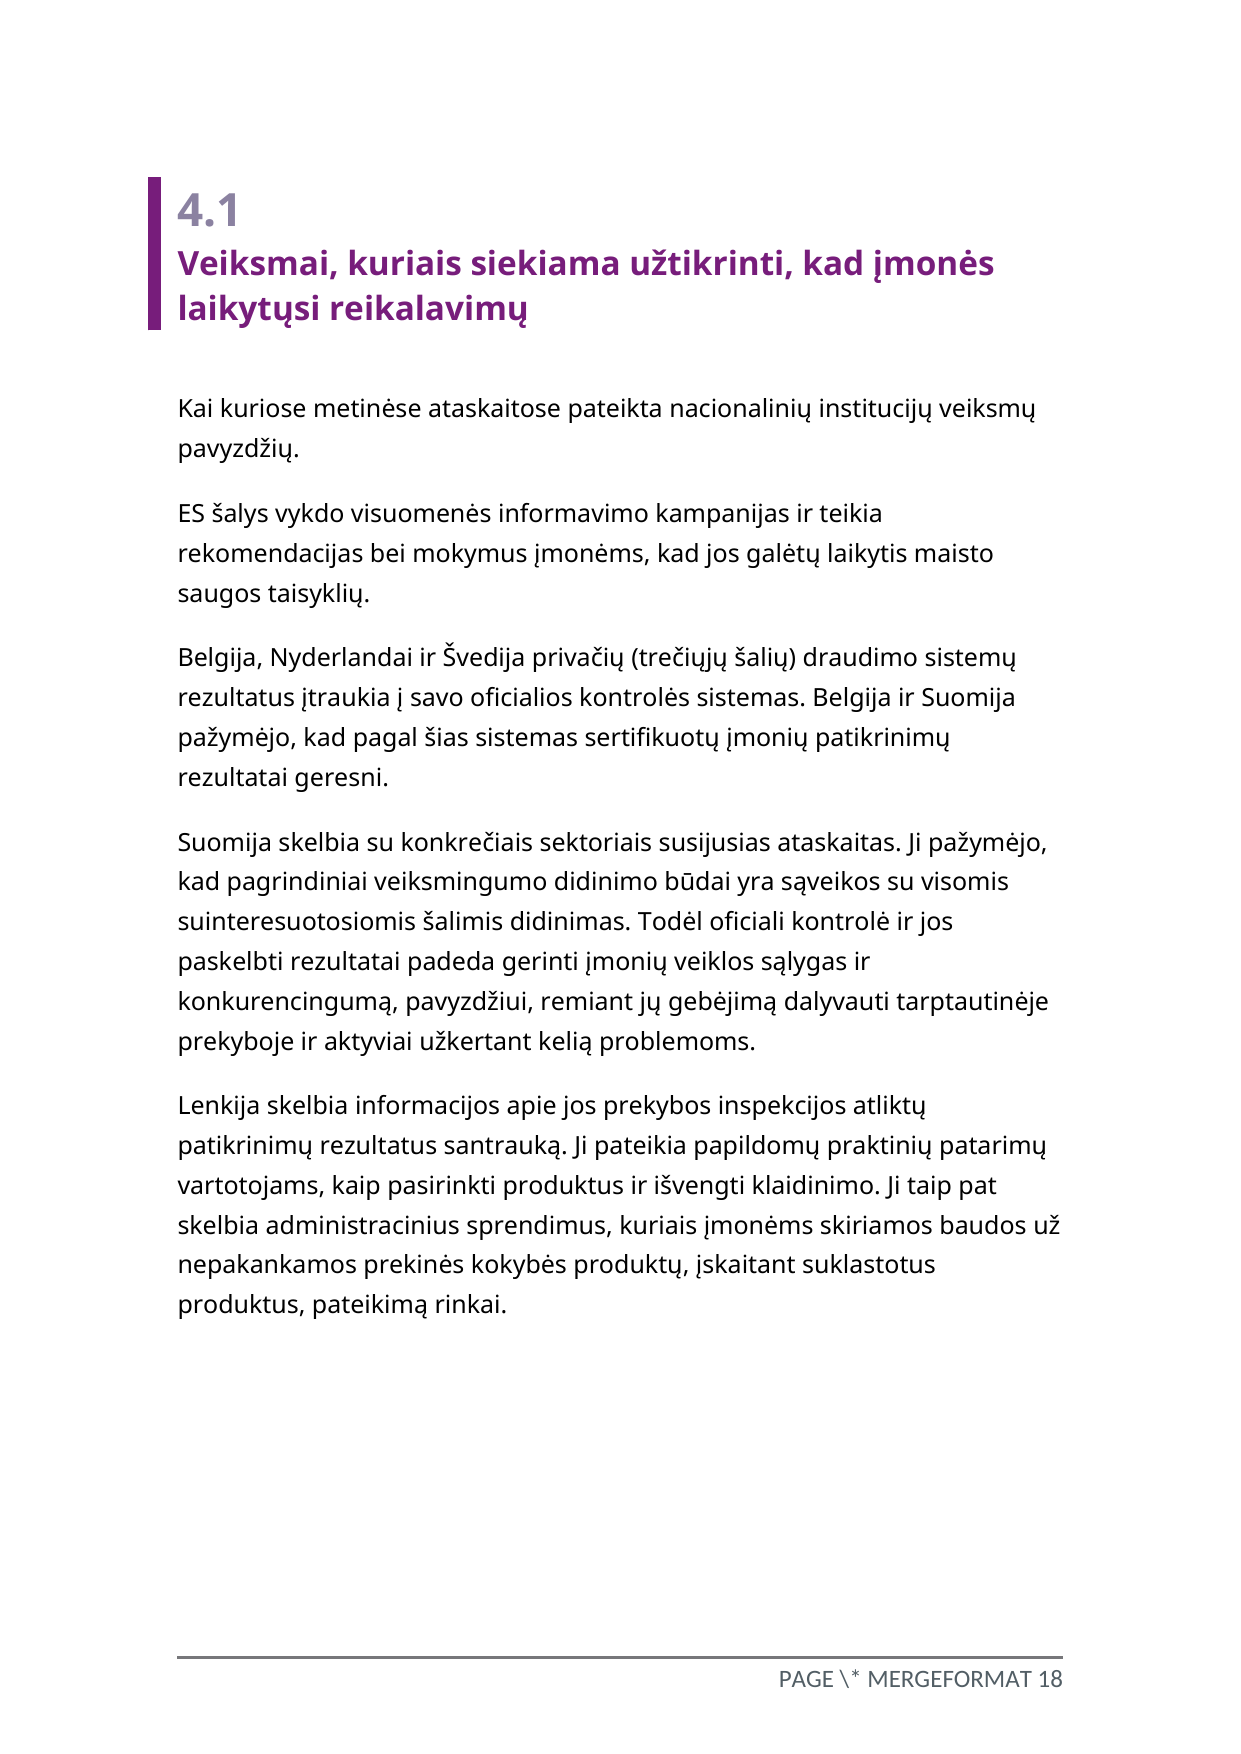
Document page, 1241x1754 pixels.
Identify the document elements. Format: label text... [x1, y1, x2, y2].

text Lenkija skelbia informacijos apie jos prekybos inspekcijos atliktų patikrinimų rezultatus santrauką. Ji pateikia papildomų praktinių patarimų vartotojams, kaip pasirinkti produktus ir išvengti klaidinimo. Ji taip pat skelbia administracinius sprendimus, kuriais įmonėms skiriamos baudos už nepakankamos prekinės kokybės produktų, įskaitant suklastotus produktus, pateikimą rinkai. [177, 1088, 1063, 1321]
text Belgija, Nyderlandai ir Švedija privačių (trečiųjų šalių) draudimo sistemų rezultatus įtraukia į savo oficialios kontrolės sistemas. Belgija ir Suomija pažymėjo, kad pagal šias sistemas sertifikuotų įmonių patikrinimų rezultatai geresni. [177, 640, 1063, 793]
text ES šalys vykdo visuomenės informavimo kampanijas ir teikia rekomendacijas bei mokymus įmonėms, kad jos galėtų laikytis maisto saugos taisyklių. [177, 496, 1063, 609]
title Veiksmai, kuriais siekiama užtikrinti, kad įmonės laikytųsi reikalavimų [177, 239, 1063, 330]
text 4.1 [177, 177, 1063, 239]
text Suomija skelbia su konkrečiais sektoriais susijusias ataskaitas. Ji pažymėjo, kad pagrindiniai veiksmingumo didinimo būdai yra sąveikos su visomis suinteresuotosiomis šalimis didinimas. Todėl oficiali kontrolė ir jos paskelbti rezultatai padeda gerinti įmonių veiklos sąlygas ir konkurencingumą, pavyzdžiui, remiant jų gebėjimą dalyvauti tarptautinėje prekyboje ir aktyviai užkertant kelią problemoms. [177, 824, 1063, 1057]
text Kai kuriose metinėse ataskaitose pateikta nacionalinių institucijų veiksmų pavyzdžių. [177, 391, 1063, 465]
